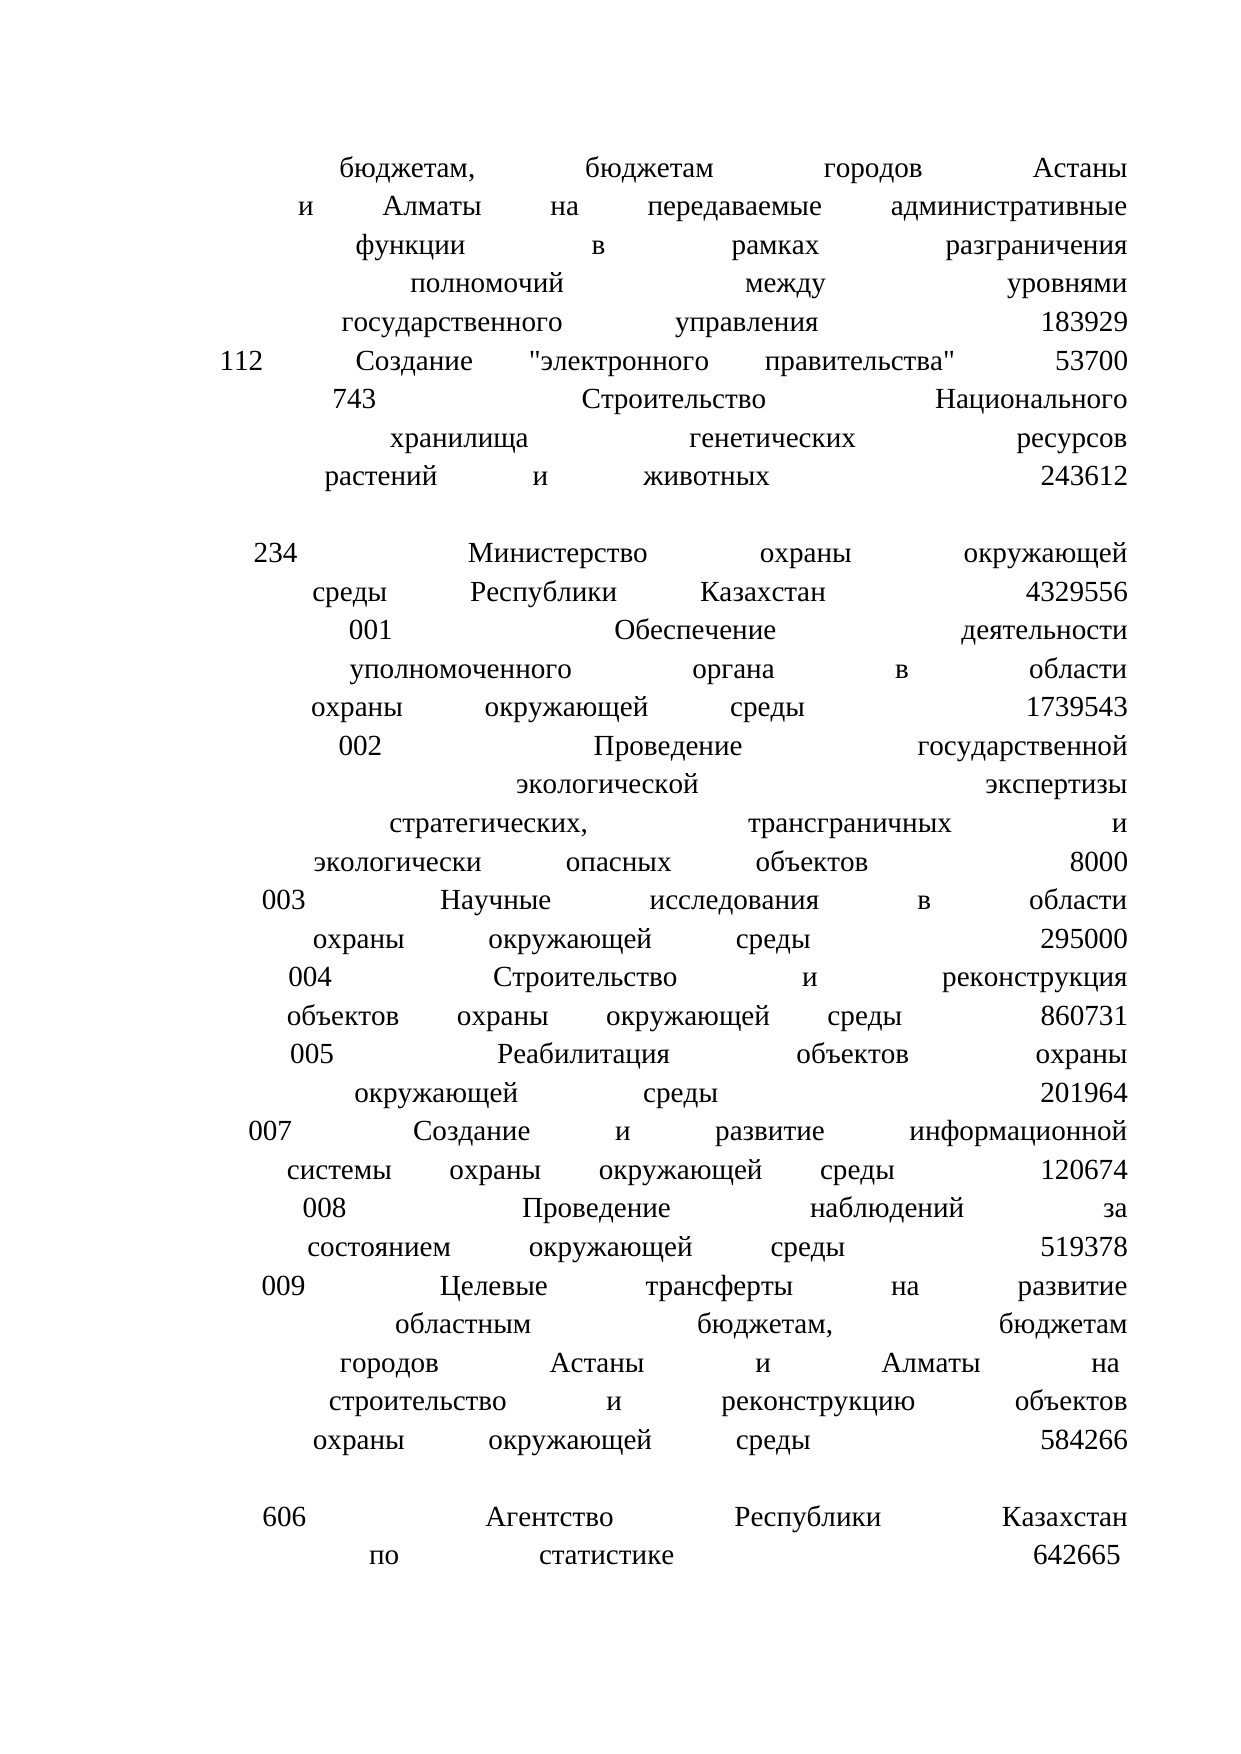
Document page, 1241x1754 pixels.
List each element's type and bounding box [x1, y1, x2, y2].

text [112, 150, 1128, 1571]
